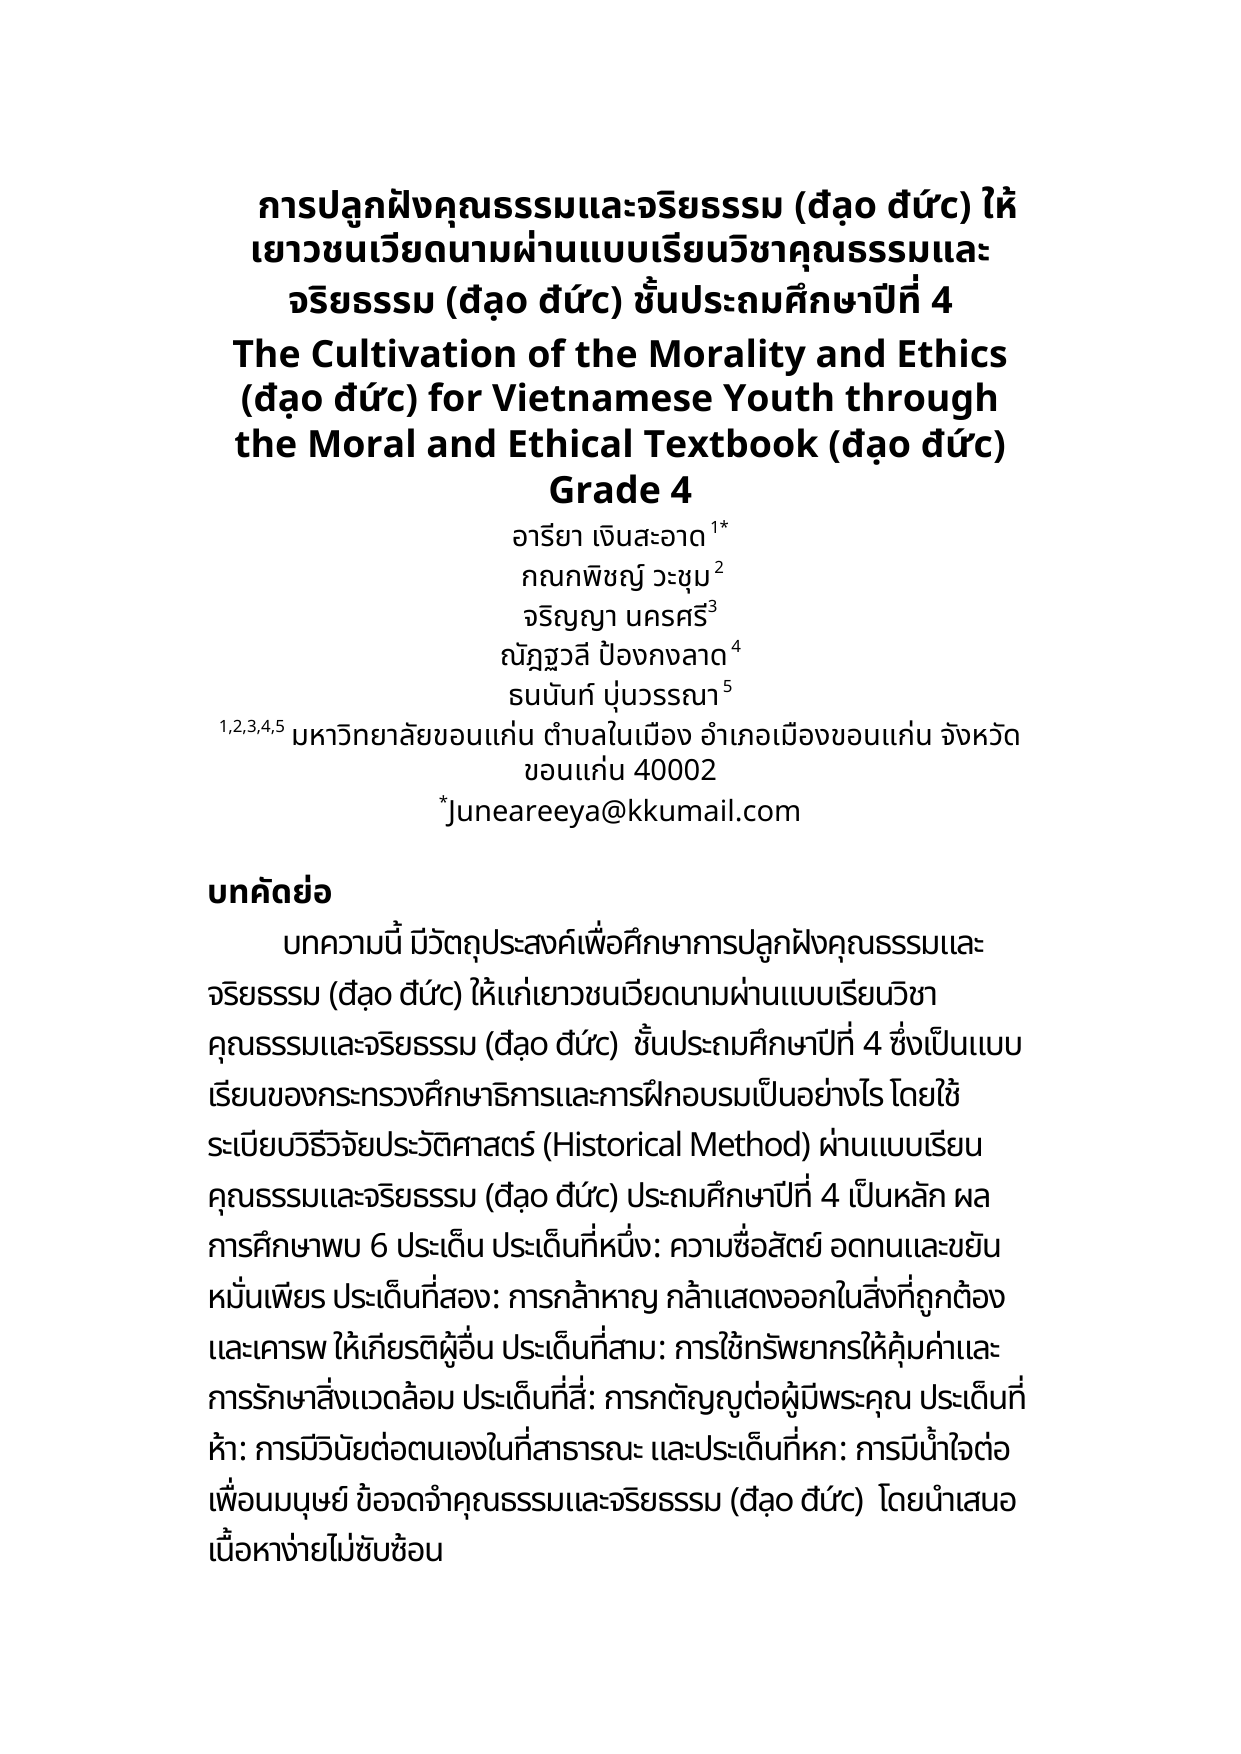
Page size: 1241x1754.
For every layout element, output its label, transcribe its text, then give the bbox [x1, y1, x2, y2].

text ธนนันท์ บุ่นวรรณา5 [207, 674, 1033, 713]
text ณัฎฐวลี ป้องกงลาด4 [207, 634, 1033, 674]
text บทความนี้ มีวัตถุประสงค์เพื่อศึกษาการปลูกฝังคุณธรรมและจริยธรรม (đạo đức) ให้แก่เยาวชนเวียดนามผ่านแบบเรียนวิชาคุณธรรมและจริยธรรม (đạo đức) ชั้นประถมศึกษาปีที่ 4 ซึ่งเป็นแบบเรียนของกระทรวงศึกษาธิการและการฝึกอบรมเป็นอย่างไร โดยใช้ระเบียบวิธีวิจัยประวัติศาสตร์ (Historical Method) ผ่านแบบเรียนคุณธรรมและจริยธรรม (đạo đức) ประถมศึกษาปีที่ 4 เป็นหลัก ผลการศึกษาพบ 6 ประเด็น ประเด็นที่หนึ่ง: ความซื่อสัตย์ อดทนและขยันหมั่นเพียร ประเด็นที่สอง: การกล้าหาญ กล้าแสดงออกในสิ่งที่ถูกต้องและเคารพ ให้เกียรติผู้อื่น ประเด็นที่สาม: การใช้ทรัพยากรให้คุ้มค่าและการรักษาสิ่งแวดล้อม ประเด็นที่สี่: การกตัญญูต่อผู้มีพระคุณ ประเด็นที่ห้า: การมีวินัยต่อตนเองในที่สาธารณะ และประเด็นที่หก: การมีน้ำใจต่อเพื่อนมนุษย์ ข้อจดจำคุณธรรมและจริยธรรม (đạo đức) โดยนำเสนอเนื้อหาง่ายไม่ซับซ้อน [207, 919, 1033, 1576]
text บทคัดย่อ [207, 868, 1033, 919]
text จริญญา นครศรี3 [207, 594, 1033, 634]
text 1,2,3,4,5มหาวิทยาลัยขอนแก่น ตําบลในเมือง อําเภอเมืองขอนแก่น จังหวัดขอนแก่น 40002 [207, 713, 1033, 793]
text *Juneareeya@kkumail.com [207, 793, 1033, 829]
text กณกพิชญ์ วะชุม2 [207, 554, 1033, 594]
text การปลูกฝังคุณธรรมและจริยธรรม (đạo đức) ให้เยาวชนเวียดนามผ่านแบบเรียนวิชาคุณธรรมและจริยธรรม (đạo đức) ชั้นประถมศึกษาปีที่ 4 [207, 177, 1033, 331]
text อารียา เงินสะอาด1* [207, 514, 1033, 554]
text The Cultivation of the Morality and Ethics (đạo đức) for Vietnamese Youth through the Moral and Ethical Textbook (đạo đức) Grade 4 [207, 331, 1033, 514]
